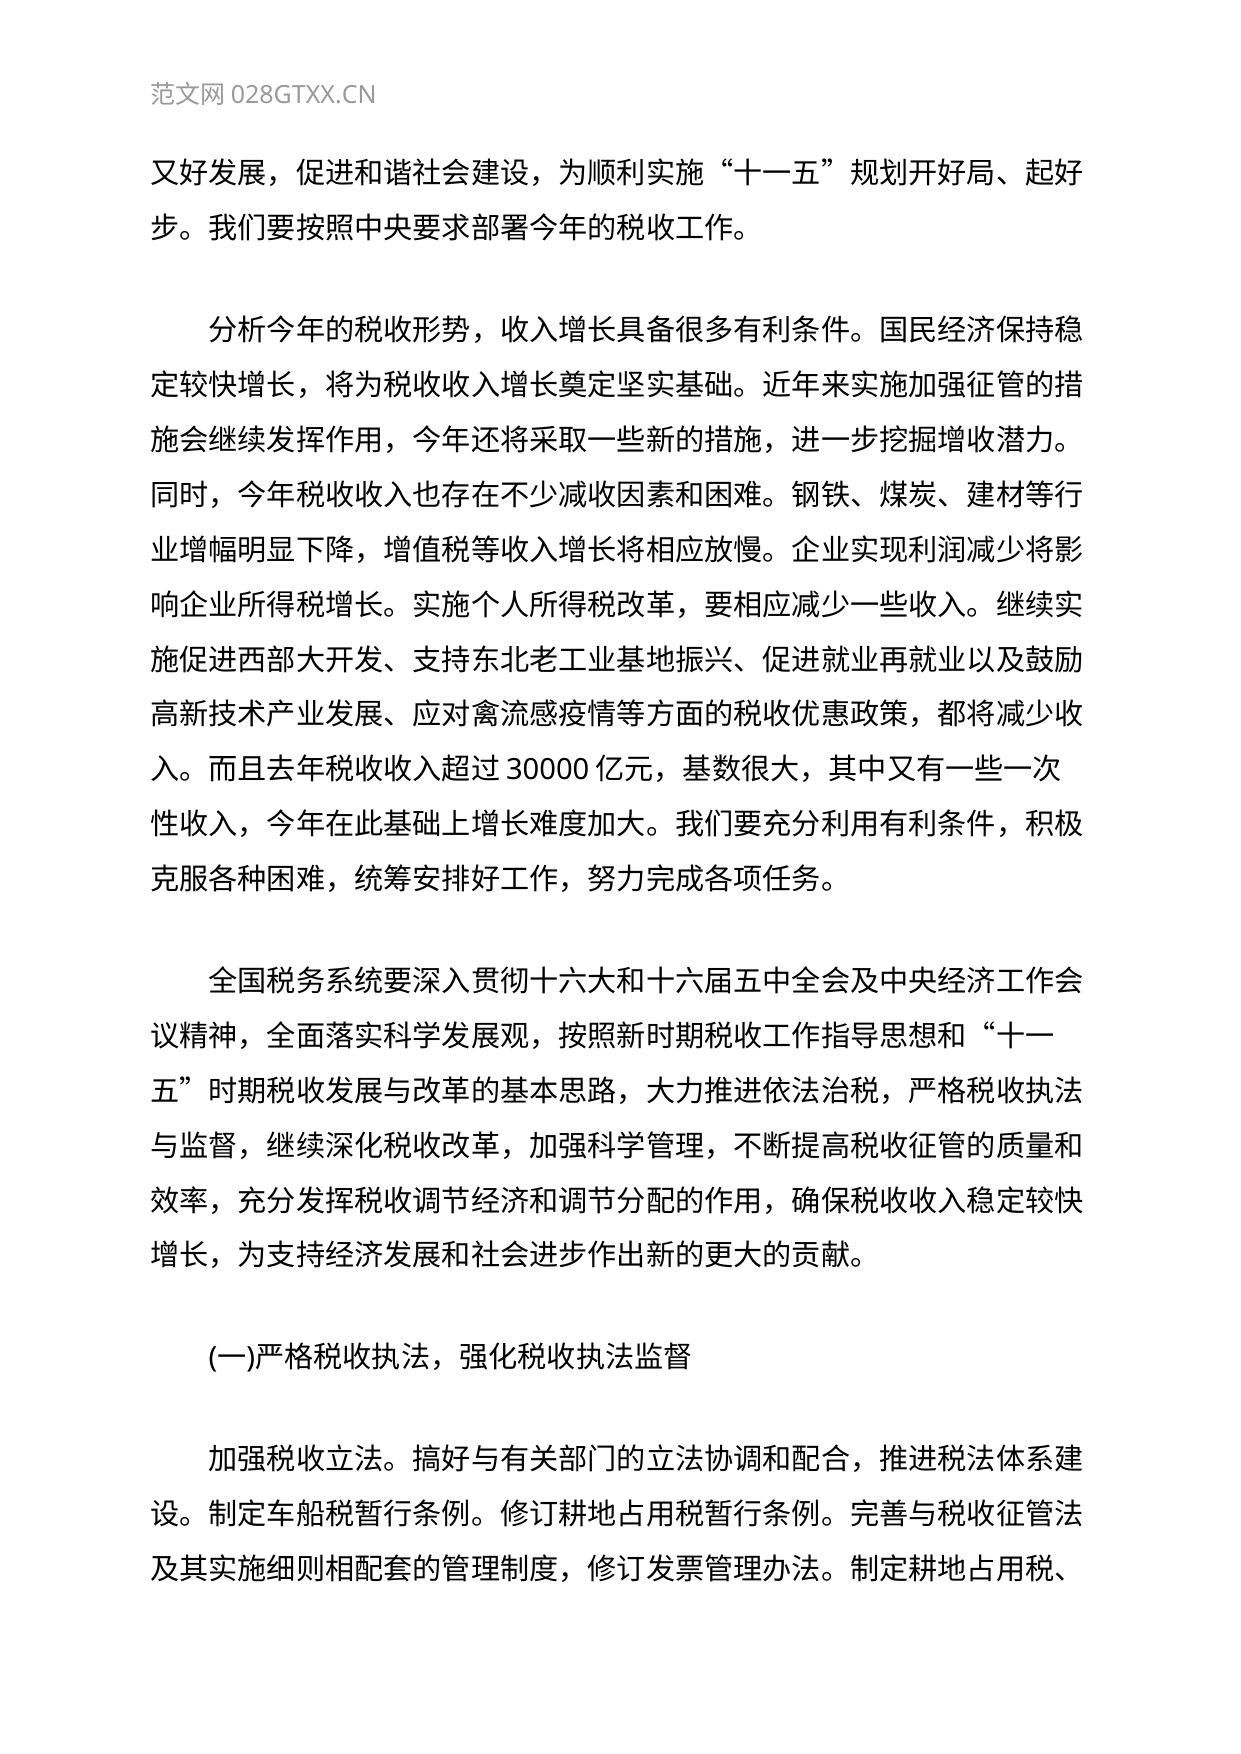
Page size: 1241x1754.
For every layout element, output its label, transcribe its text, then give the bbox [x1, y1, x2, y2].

text 全国税务系统要深入贯彻十六大和十六届五中全会及中央经济工作会议精神，全面落实科学发展观，按照新时期税收工作指导思想和“十一五”时期税收发展与改革的基本思路，大力推进依法治税，严格税收执法与监督，继续深化税收改革，加强科学管理，不断提高税收征管的质量和效率，充分发挥税收调节经济和调节分配的作用，确保税收收入稳定较快增长，为支持经济发展和社会进步作出新的更大的贡献。 [150, 957, 1090, 1274]
text 分析今年的税收形势，收入增长具备很多有利条件。国民经济保持稳定较快增长，将为税收收入增长奠定坚实基础。近年来实施加强征管的措施会继续发挥作用，今年还将采取一些新的措施，进一步挖掘增收潜力。同时，今年税收收入也存在不少减收因素和困难。钢铁、煤炭、建材等行业增幅明显下降，增值税等收入增长将相应放慢。企业实现利润减少将影响企业所得税增长。实施个人所得税改革，要相应减少一些收入。继续实施促进西部大开发、支持东北老工业基地振兴、促进就业再就业以及鼓励高新技术产业发展、应对禽流感疫情等方面的税收优惠政策，都将减少收入。而且去年税收收入超过30000亿元，基数很大，其中又有一些一次性收入，今年在此基础上增长难度加大。我们要充分利用有利条件，积极克服各种困难，统筹安排好工作，努力完成各项任务。 [150, 307, 1090, 898]
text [150, 1436, 1090, 1588]
text (一)严格税收执法，强化税收执法监督 [150, 1334, 1090, 1376]
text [150, 150, 1090, 247]
